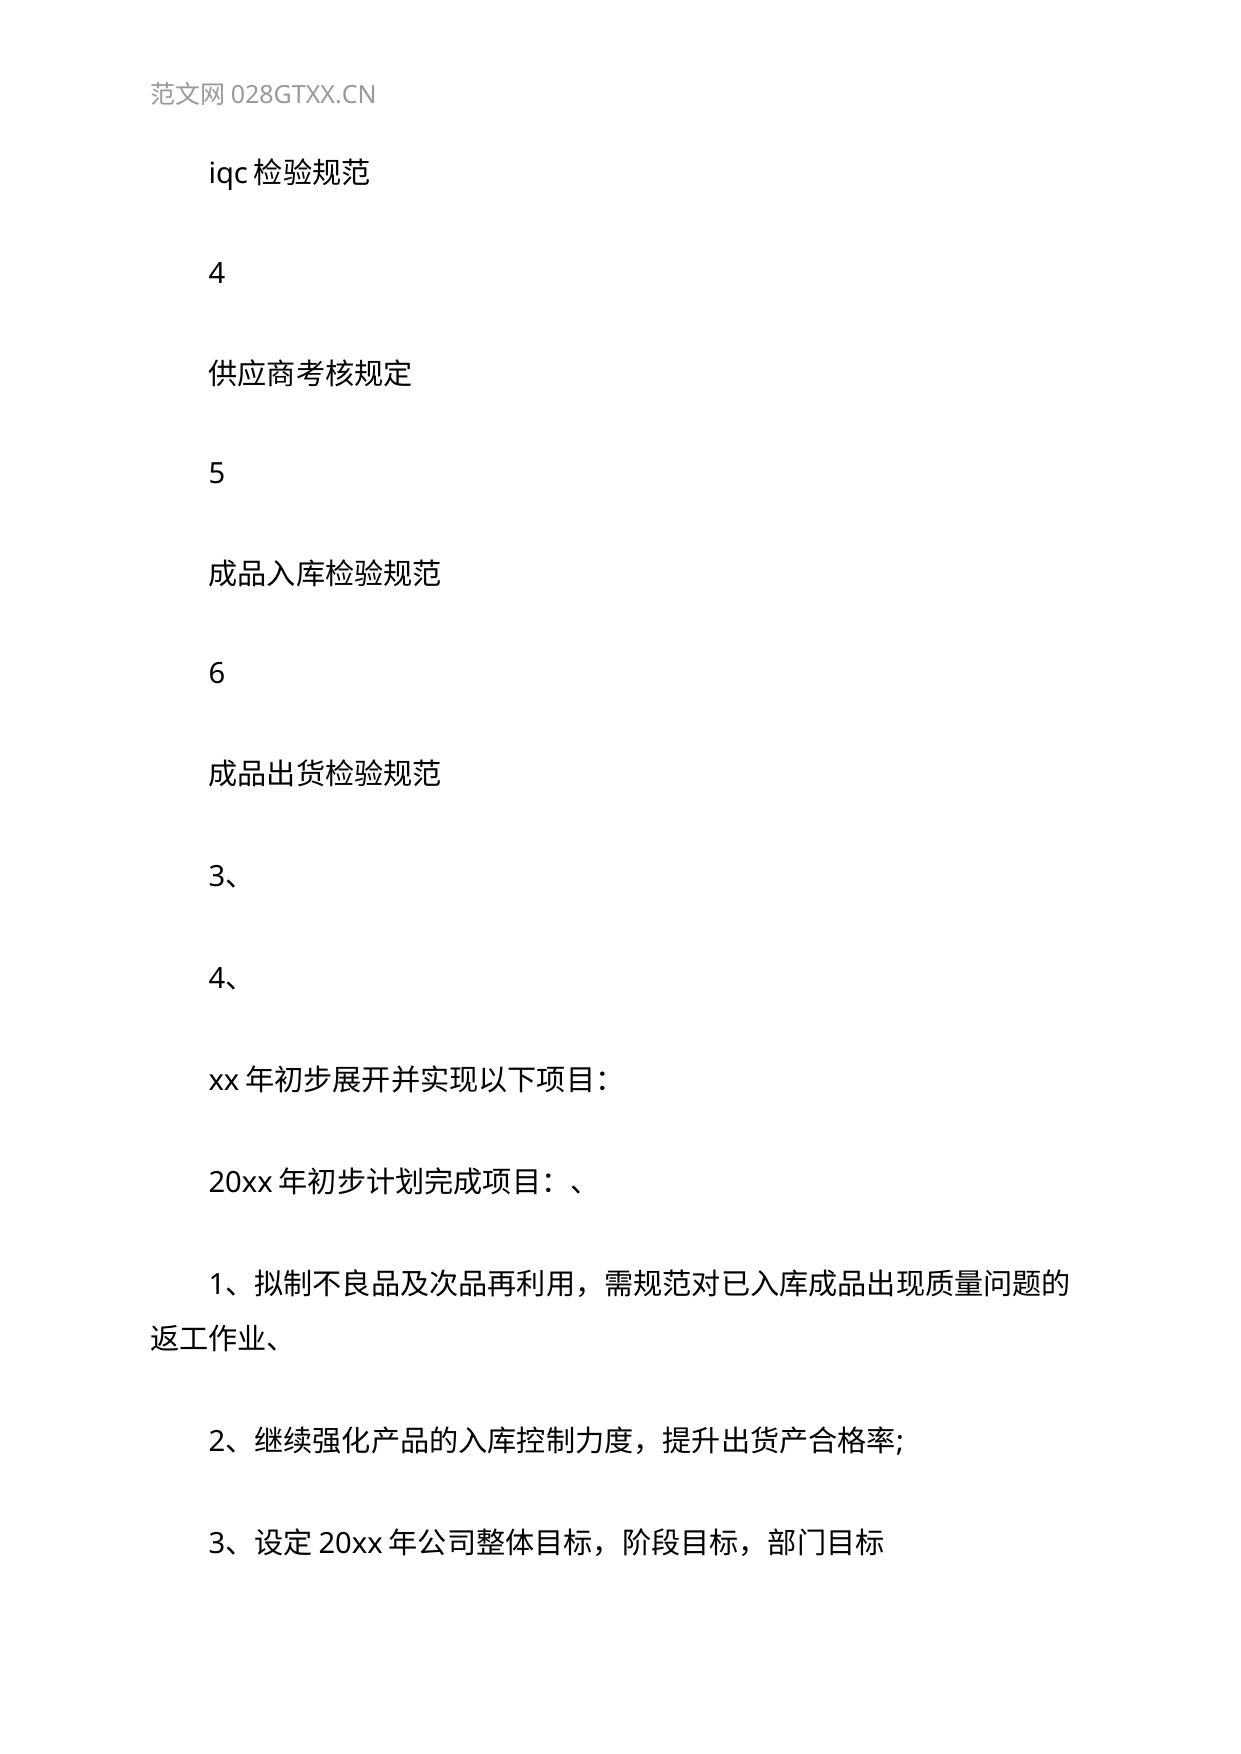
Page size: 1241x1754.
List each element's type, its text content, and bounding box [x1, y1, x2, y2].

text 4 [150, 252, 1090, 292]
text 成品出货检验规范 [150, 751, 1090, 793]
text 3、 [150, 853, 1090, 895]
text xx年初步展开并实现以下项目： [150, 1057, 1090, 1099]
text 成品入库检验规范 [150, 551, 1090, 593]
text 3、设定20xx年公司整体目标，阶段目标，部门目标 [150, 1519, 1090, 1562]
text iqc检验规范 [150, 150, 1090, 192]
text 5 [150, 452, 1090, 492]
text 2、继续强化产品的入库控制力度，提升出货产合格率; [150, 1417, 1090, 1460]
text 供应商考核规定 [150, 350, 1090, 393]
text 20xx年初步计划完成项目：、 [150, 1158, 1090, 1201]
text 1、拟制不良品及次品再利用，需规范对已入库成品出现质量问题的返工作业、 [150, 1261, 1090, 1358]
text 4、 [150, 954, 1090, 997]
text 6 [150, 652, 1090, 692]
